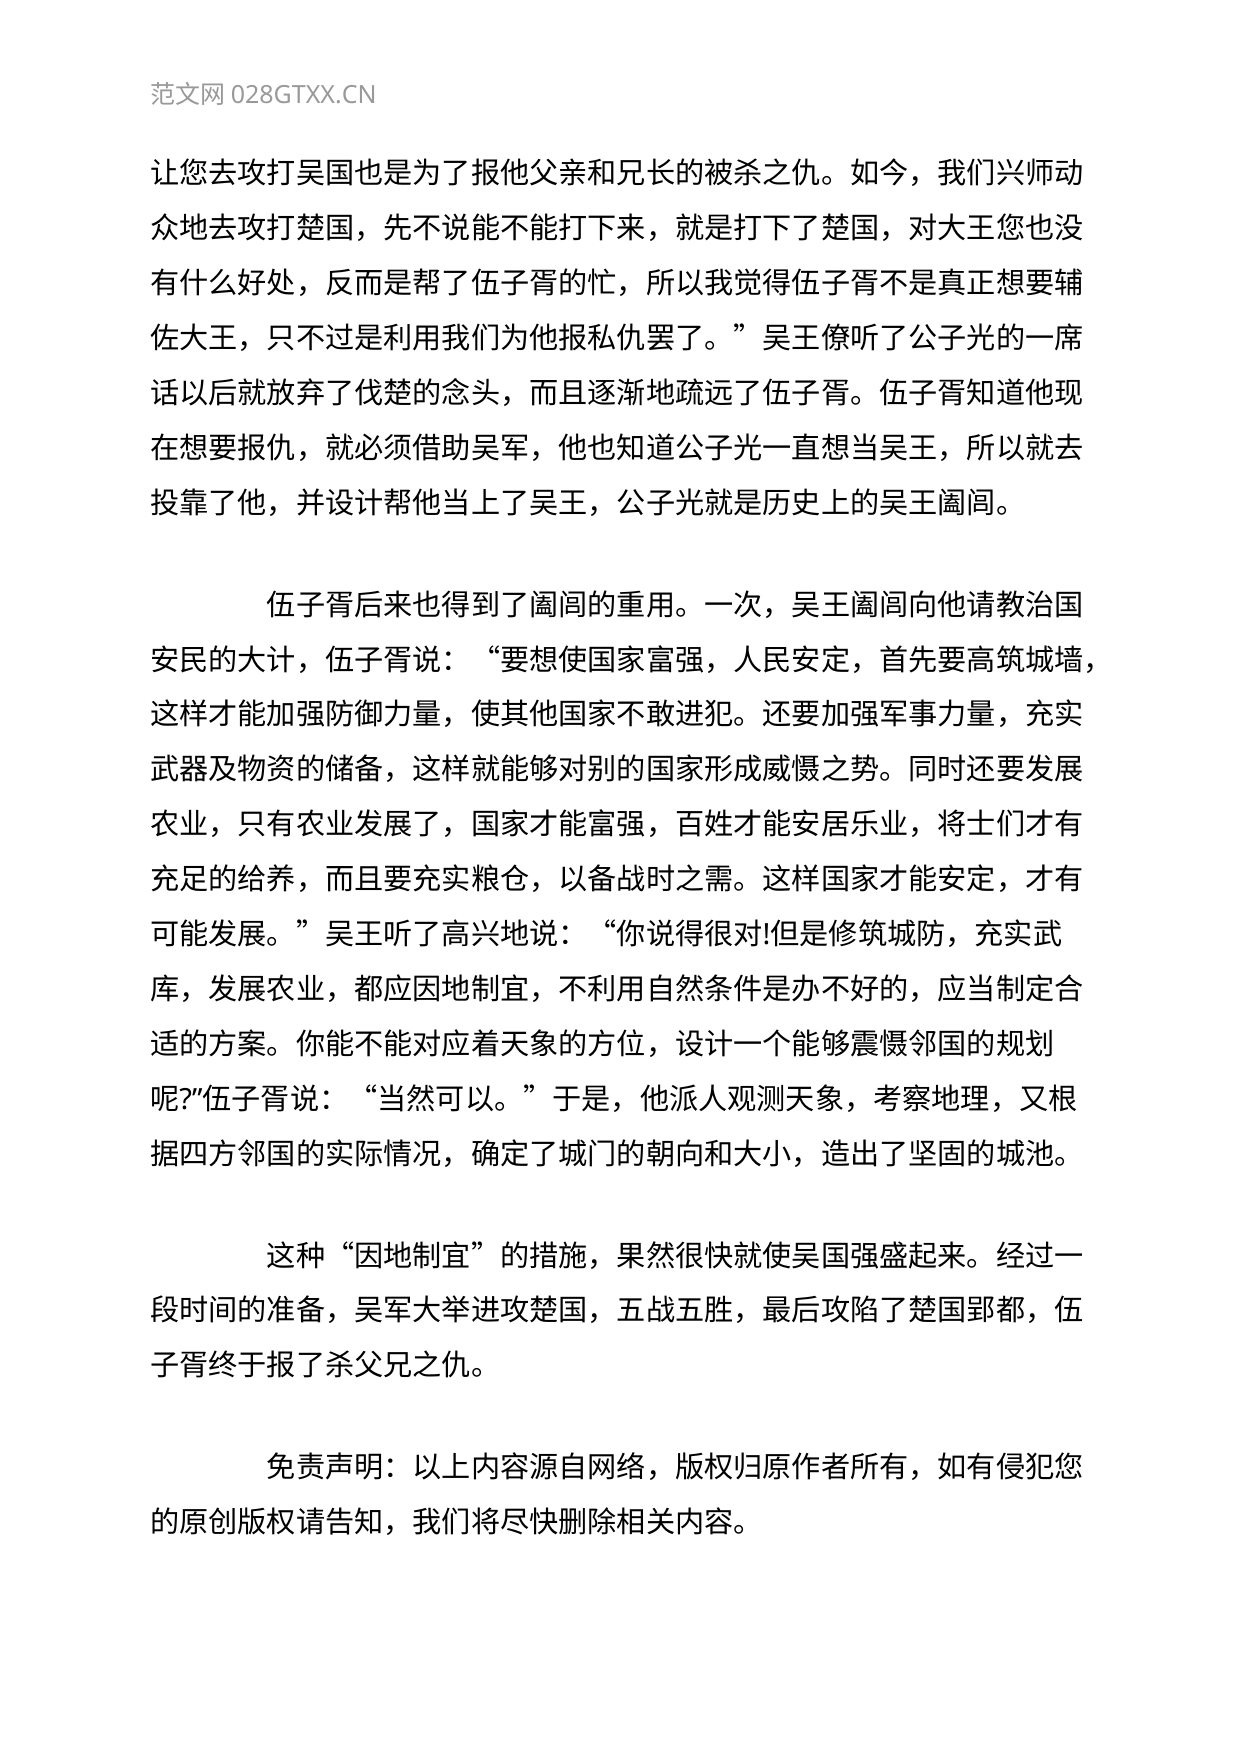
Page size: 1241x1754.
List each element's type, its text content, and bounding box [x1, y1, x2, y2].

text 伍子胥后来也得到了阖闾的重用。一次，吴王阖闾向他请教治国安民的大计，伍子胥说：“要想使国家富强，人民安定，首先要高筑城墙，这样才能加强防御力量，使其他国家不敢进犯。还要加强军事力量，充实武器及物资的储备，这样就能够对别的国家形成威慑之势。同时还要发展农业，只有农业发展了，国家才能富强，百姓才能安居乐业，将士们才有充足的给养，而且要充实粮仓，以备战时之需。这样国家才能安定，才有可能发展。”吴王听了高兴地说：“你说得很对!但是修筑城防，充实武库，发展农业，都应因地制宜，不利用自然条件是办不好的，应当制定合适的方案。你能不能对应着天象的方位，设计一个能够震慑邻国的规划呢?”伍子胥说：“当然可以。”于是，他派人观测天象，考察地理，又根据四方邻国的实际情况，确定了城门的朝向和大小，造出了坚固的城池。 [150, 581, 1090, 1173]
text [150, 150, 1090, 522]
text 免责声明：以上内容源自网络，版权归原作者所有，如有侵犯您的原创版权请告知，我们将尽快删除相关内容。 [150, 1444, 1090, 1541]
text 这种“因地制宜”的措施，果然很快就使吴国强盛起来。经过一段时间的准备，吴军大举进攻楚国，五战五胜，最后攻陷了楚国郢都，伍子胥终于报了杀父兄之仇。 [150, 1232, 1090, 1384]
